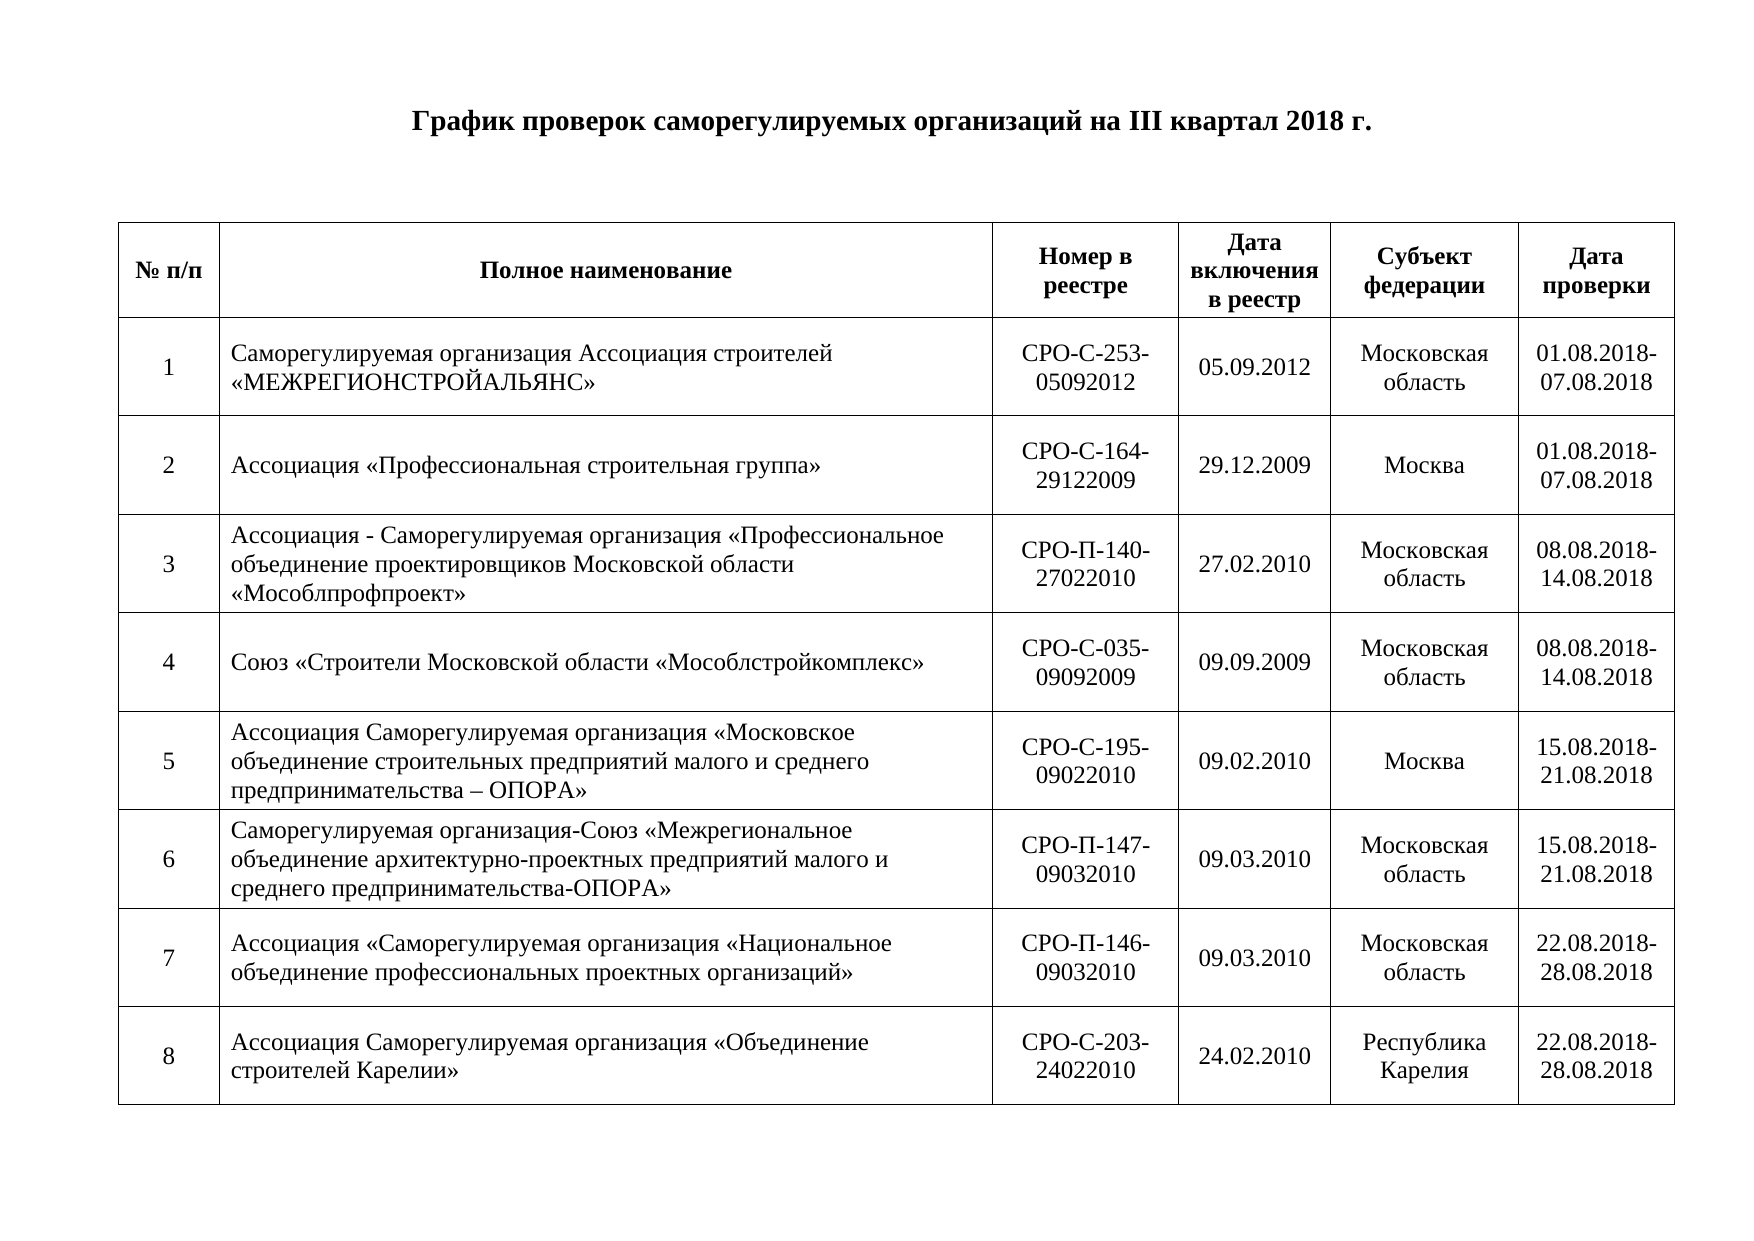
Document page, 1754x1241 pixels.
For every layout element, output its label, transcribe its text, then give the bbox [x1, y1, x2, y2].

table_cell Московская область [1331, 515, 1518, 612]
table_cell СРО-С-195-09022010 [993, 712, 1178, 809]
table_cell 15.08.2018-21.08.2018 [1519, 810, 1674, 907]
table_cell СРО-С-253-05092012 [993, 318, 1178, 415]
table_cell 24.02.2010 [1179, 1007, 1330, 1104]
table_cell 09.03.2010 [1179, 909, 1330, 1006]
table_cell Ассоциация Саморегулируемая организация «Объединение строителей Карелии» [220, 1007, 992, 1104]
text График проверок саморегулируемых организаций на III квартал 2018 г. [148, 103, 1636, 137]
table_cell 29.12.2009 [1179, 416, 1330, 514]
table_cell 4 [119, 613, 219, 711]
table_cell 09.03.2010 [1179, 810, 1330, 907]
table_cell 22.08.2018-28.08.2018 [1519, 1007, 1674, 1104]
table_cell Республика Карелия [1331, 1007, 1518, 1104]
table_cell 01.08.2018-07.08.2018 [1519, 416, 1674, 514]
table_cell 5 [119, 712, 219, 809]
table_cell 08.08.2018-14.08.2018 [1519, 515, 1674, 612]
table_cell 6 [119, 810, 219, 907]
table_cell 2 [119, 416, 219, 514]
table_cell 8 [119, 1007, 219, 1104]
table_cell 7 [119, 909, 219, 1006]
table_cell 05.09.2012 [1179, 318, 1330, 415]
table_cell Московская область [1331, 318, 1518, 415]
table_header Субъект федерации [1331, 223, 1518, 317]
table_cell СРО-П-140-27022010 [993, 515, 1178, 612]
table_cell Ассоциация - Саморегулируемая организация «Профессиональное объединение проектировщиков Московской области «Мособлпрофпроект» [220, 515, 992, 612]
table_cell 3 [119, 515, 219, 612]
table_header Номер в реестре [993, 223, 1178, 317]
table_cell СРО-С-164-29122009 [993, 416, 1178, 514]
table_cell Саморегулируемая организация-Союз «Межрегиональное объединение архитектурно-проектных предприятий малого и среднего предпринимательства-ОПОРА» [220, 810, 992, 907]
table_cell СРО-С-203-24022010 [993, 1007, 1178, 1104]
table_cell Московская область [1331, 613, 1518, 711]
table_cell 08.08.2018-14.08.2018 [1519, 613, 1674, 711]
table_cell Московская область [1331, 810, 1518, 907]
table_cell СРО-П-146-09032010 [993, 909, 1178, 1006]
table_cell СРО-П-147-09032010 [993, 810, 1178, 907]
table_cell Москва [1331, 416, 1518, 514]
table_cell СРО-С-035-09092009 [993, 613, 1178, 711]
table_cell Ассоциация Саморегулируемая организация «Московское объединение строительных предприятий малого и среднего предпринимательства – ОПОРА» [220, 712, 992, 809]
table_header Дата проверки [1519, 223, 1674, 317]
table_cell 09.09.2009 [1179, 613, 1330, 711]
table_cell 09.02.2010 [1179, 712, 1330, 809]
table_header Полное наименование [220, 223, 992, 317]
table_cell Саморегулируемая организация Ассоциация строителей «МЕЖРЕГИОНСТРОЙАЛЬЯНС» [220, 318, 992, 415]
table_cell 15.08.2018-21.08.2018 [1519, 712, 1674, 809]
table_cell 27.02.2010 [1179, 515, 1330, 612]
table_cell Московская область [1331, 909, 1518, 1006]
table_cell Ассоциация «Профессиональная строительная группа» [220, 416, 992, 514]
table_cell Ассоциация «Саморегулируемая организация «Национальное объединение профессиональных проектных организаций» [220, 909, 992, 1006]
table_header № п/п [119, 223, 219, 317]
table_cell 1 [119, 318, 219, 415]
table_cell 01.08.2018-07.08.2018 [1519, 318, 1674, 415]
table_cell Союз «Строители Московской области «Мособлстройкомплекс» [220, 613, 992, 711]
table_header Дата включения в реестр [1179, 223, 1330, 317]
table_cell 22.08.2018-28.08.2018 [1519, 909, 1674, 1006]
table_cell Москва [1331, 712, 1518, 809]
